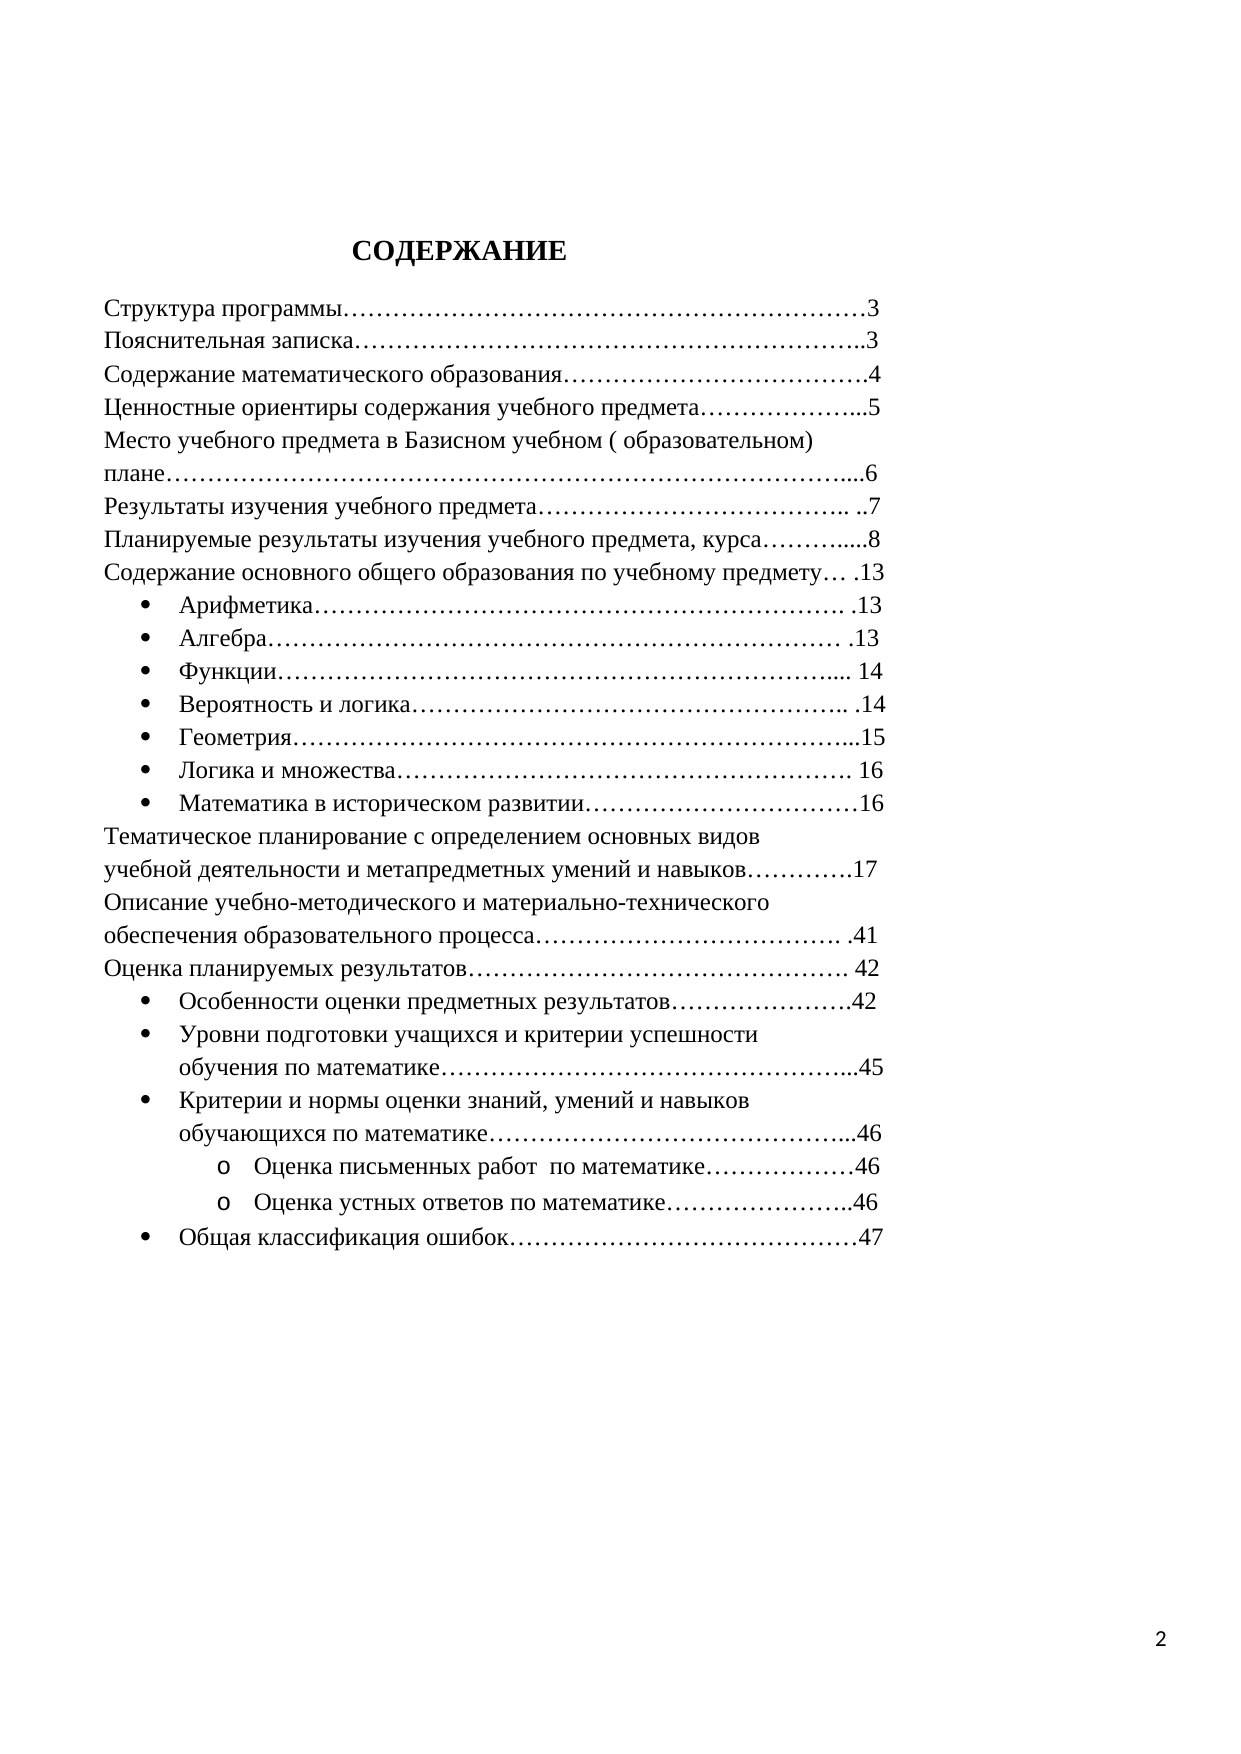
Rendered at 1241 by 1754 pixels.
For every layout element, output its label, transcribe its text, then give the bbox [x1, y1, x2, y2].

text Структура программы………………………………………………………3 [103, 293, 1167, 321]
list Оценка устных ответов по математике…………………..46 [216, 1187, 1167, 1217]
text Место учебного предмета в Базисном учебном ( образовательном) [103, 425, 1167, 453]
list Геометрия…………………………………………………………...15 [141, 722, 1167, 751]
text СОДЕРЖАНИЕ [103, 233, 1167, 267]
list Логика и множества………………………………………………. 16 [141, 755, 1167, 784]
list Особенности оценки предметных результатов………………….42 [141, 986, 1167, 1015]
text Содержание основного общего образования по учебному предмету… .13 [103, 557, 1167, 586]
list Алгебра…………………………………………………………… .13 [141, 623, 1167, 652]
text Тематическое планирование с определением основных видов [103, 821, 1167, 850]
list Вероятность и логика…………………………………………….. .14 [141, 689, 1167, 718]
list Общая классификация ошибок……………………………………47 [141, 1222, 1167, 1251]
list Математика в историческом развитии……………………………16 [141, 788, 1167, 817]
text учебной деятельности и метапредметных умений и навыков………….17 [103, 854, 1167, 883]
text обеспечения образовательного процесса………………………………. .41 [103, 920, 1167, 949]
text Пояснительная записка……………………………………………………..3 [103, 326, 1167, 354]
text обучения по математике…………………………………………...45 [103, 1052, 1167, 1081]
text плане………………………………………………………………………....6 [103, 458, 1167, 486]
list Арифметика………………………………………………………. .13 [141, 590, 1167, 618]
text Оценка планируемых результатов………………………………………. 42 [103, 953, 1167, 982]
text Планируемые результаты изучения учебного предмета, курса……….....8 [103, 524, 1167, 552]
list Оценка письменных работ по математике………………46 [216, 1151, 1167, 1182]
list Функции………………………………………………………….... 14 [141, 656, 1167, 684]
text Ценностные ориентиры содержания учебного предмета………………...5 [103, 392, 1167, 420]
list Критерии и нормы оценки знаний, умений и навыков [141, 1085, 1167, 1114]
list обучающихся по математике……………………………………...46 [178, 1118, 1167, 1147]
list Уровни подготовки учащихся и критерии успешности [141, 1019, 1167, 1048]
text Описание учебно-методического и материально-технического [103, 887, 1167, 916]
text Содержание математического образования……………………………….4 [103, 359, 1167, 387]
text Результаты изучения учебного предмета……………………………….. ..7 [103, 491, 1167, 519]
